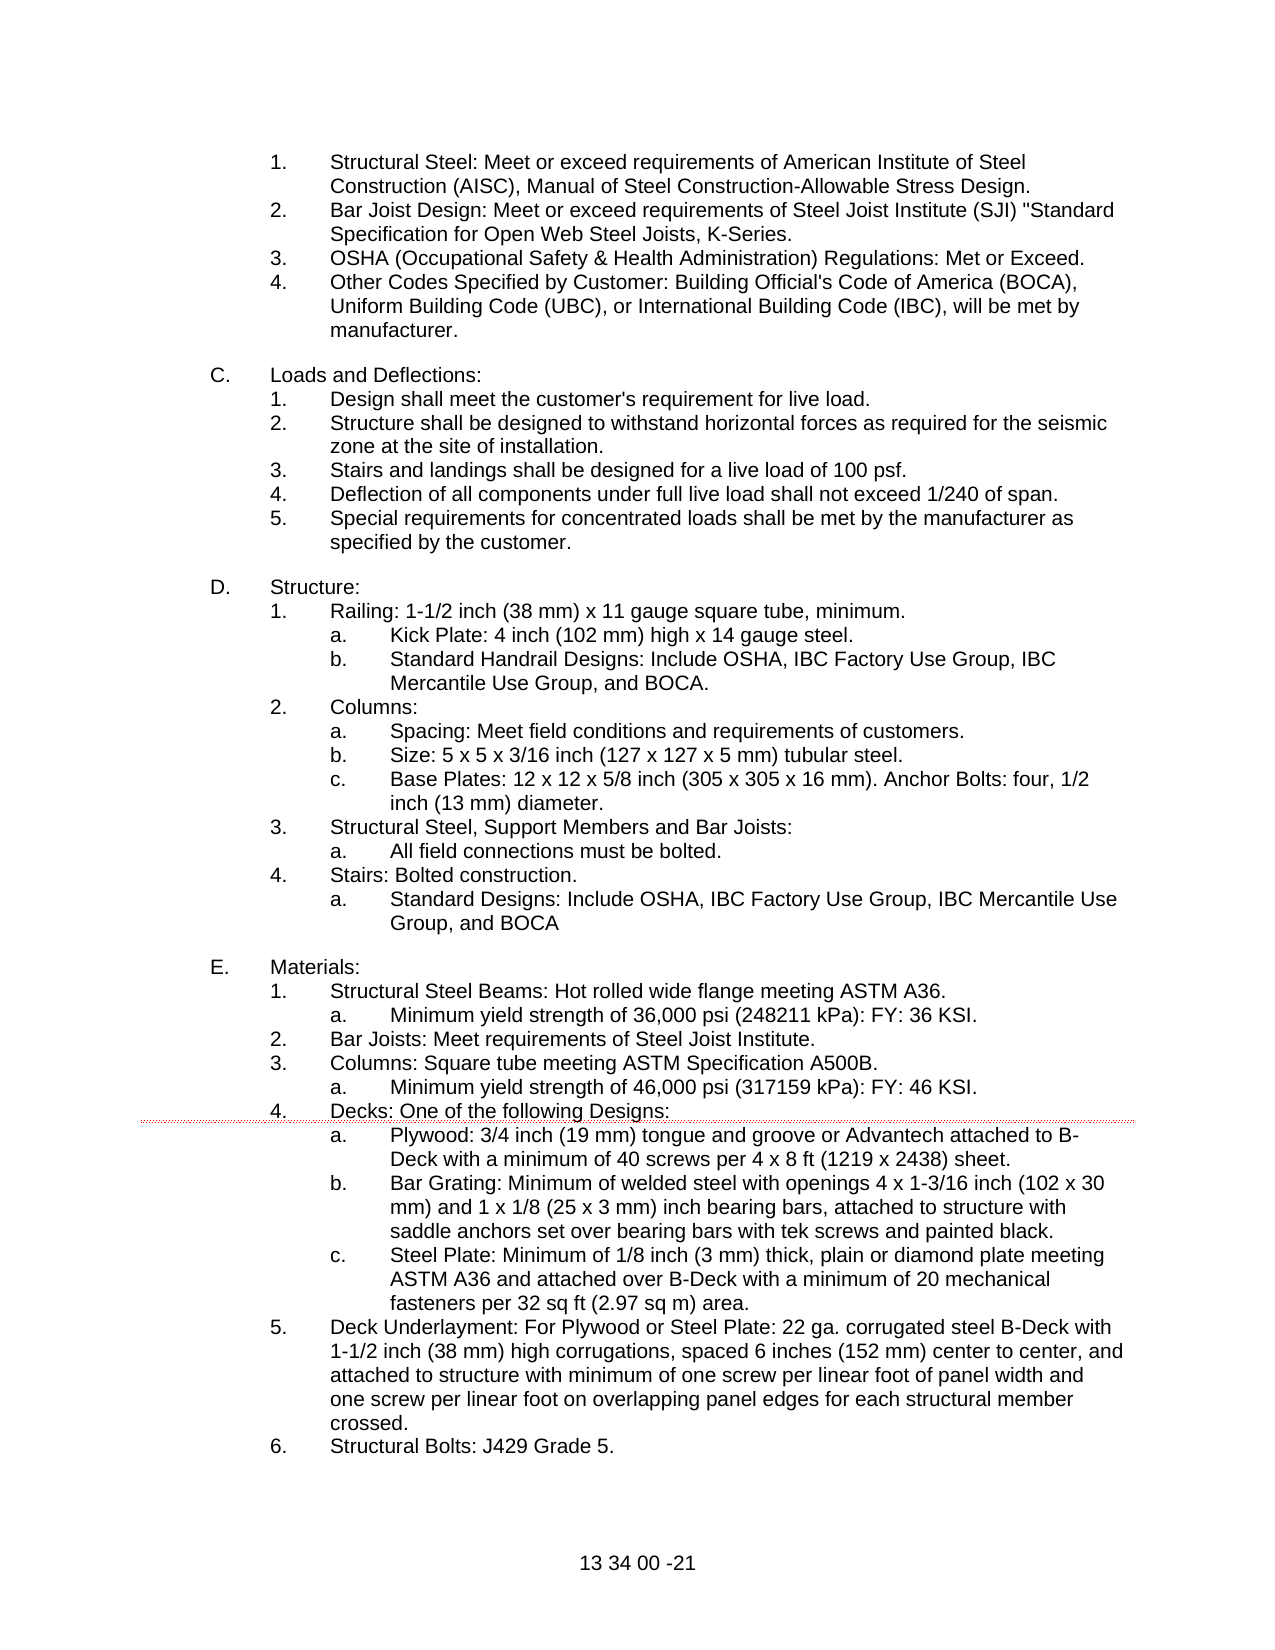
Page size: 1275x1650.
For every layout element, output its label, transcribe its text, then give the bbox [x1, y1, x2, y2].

list Kick Plate: 4 inch (102 mm) high x 14 gauge steel. [330, 623, 1125, 647]
list Columns: [270, 695, 1125, 719]
list Structure shall be designed to withstand horizontal forces as required for the seismic zone at the site of installation. [270, 410, 1125, 458]
list Bar Grating: Minimum of welded steel with openings 4 x 1-3/16 inch (102 x 30 mm) and 1 x 1/8 (25 x 3 mm) inch bearing bars, attached to structure with saddle anchors set over bearing bars with tek screws and painted black. [330, 1171, 1125, 1243]
list Spacing: Meet field conditions and requirements of customers. [330, 719, 1125, 743]
list OSHA (Occupational Safety & Health Administration) Regulations: Met or Exceed. [270, 246, 1125, 270]
list Plywood: 3/4 inch (19 mm) tongue and groove or Advantech attached to B-Deck with a minimum of 40 screws per 4 x 8 ft (1219 x 2438) sheet. [330, 1123, 1125, 1171]
list Standard Handrail Designs: Include OSHA, IBC Factory Use Group, IBC Mercantile Use Group, and BOCA. [330, 647, 1125, 695]
list Minimum yield strength of 46,000 psi (317159 kPa): FY: 46 KSI. [330, 1075, 1125, 1099]
list Railing: 1-1/2 inch (38 mm) x 11 gauge square tube, minimum. [270, 599, 1125, 623]
list Bar Joist Design: Meet or exceed requirements of Steel Joist Institute (SJI) "Standard Specification for Open Web Steel Joists, K-Series. [270, 198, 1125, 246]
list Stairs and landings shall be designed for a live load of 100 psf. [270, 458, 1125, 482]
list Structure: [210, 575, 1125, 599]
list Loads and Deflections: [210, 362, 1125, 386]
list Base Plates: 12 x 12 x 5/8 inch (305 x 305 x 16 mm). Anchor Bolts: four, 1/2 inch (13 mm) diameter. [330, 767, 1125, 814]
list Deflection of all components under full live load shall not exceed 1/240 of span. [270, 482, 1125, 506]
list Standard Designs: Include OSHA, IBC Factory Use Group, IBC Mercantile Use Group, and BOCA [330, 886, 1125, 934]
list Minimum yield strength of 36,000 psi (248211 kPa): FY: 36 KSI. [330, 1003, 1125, 1027]
list Stairs: Bolted construction. [270, 862, 1125, 886]
list Special requirements for concentrated loads shall be met by the manufacturer as specified by the customer. [270, 506, 1125, 554]
list Structural Bolts: J429 Grade 5. [270, 1434, 1125, 1458]
list Columns: Square tube meeting ASTM Specification A500B. [270, 1051, 1125, 1075]
list Structural Steel Beams: Hot rolled wide flange meeting ASTM A36. [270, 979, 1125, 1003]
list Size: 5 x 5 x 3/16 inch (127 x 127 x 5 mm) tubular steel. [330, 743, 1125, 767]
list Bar Joists: Meet requirements of Steel Joist Institute. [270, 1027, 1125, 1051]
list All field connections must be bolted. [330, 838, 1125, 862]
list Materials: [210, 955, 1125, 979]
list Structural Steel, Support Members and Bar Joists: [270, 814, 1125, 838]
list Steel Plate: Minimum of 1/8 inch (3 mm) thick, plain or diamond plate meeting ASTM A36 and attached over B-Deck with a minimum of 20 mechanical fasteners per 32 sq ft (2.97 sq m) area. [330, 1243, 1125, 1314]
list Decks: One of the following Designs: [270, 1099, 1125, 1123]
list Design shall meet the customer's requirement for live load. [270, 386, 1125, 410]
list Other Codes Specified by Customer: Building Official's Code of America (BOCA), Uniform Building Code (UBC), or International Building Code (IBC), will be met by manufacturer. [270, 270, 1125, 342]
list Deck Underlayment: For Plywood or Steel Plate: 22 ga. corrugated steel B-Deck with 1-1/2 inch (38 mm) high corrugations, spaced 6 inches (152 mm) center to center, and attached to structure with minimum of one screw per linear foot of panel width and one screw per linear foot on overlapping panel edges for each structural member crossed. [270, 1314, 1125, 1434]
list Structural Steel: Meet or exceed requirements of American Institute of Steel Construction (AISC), Manual of Steel Construction-Allowable Stress Design. [270, 150, 1125, 198]
